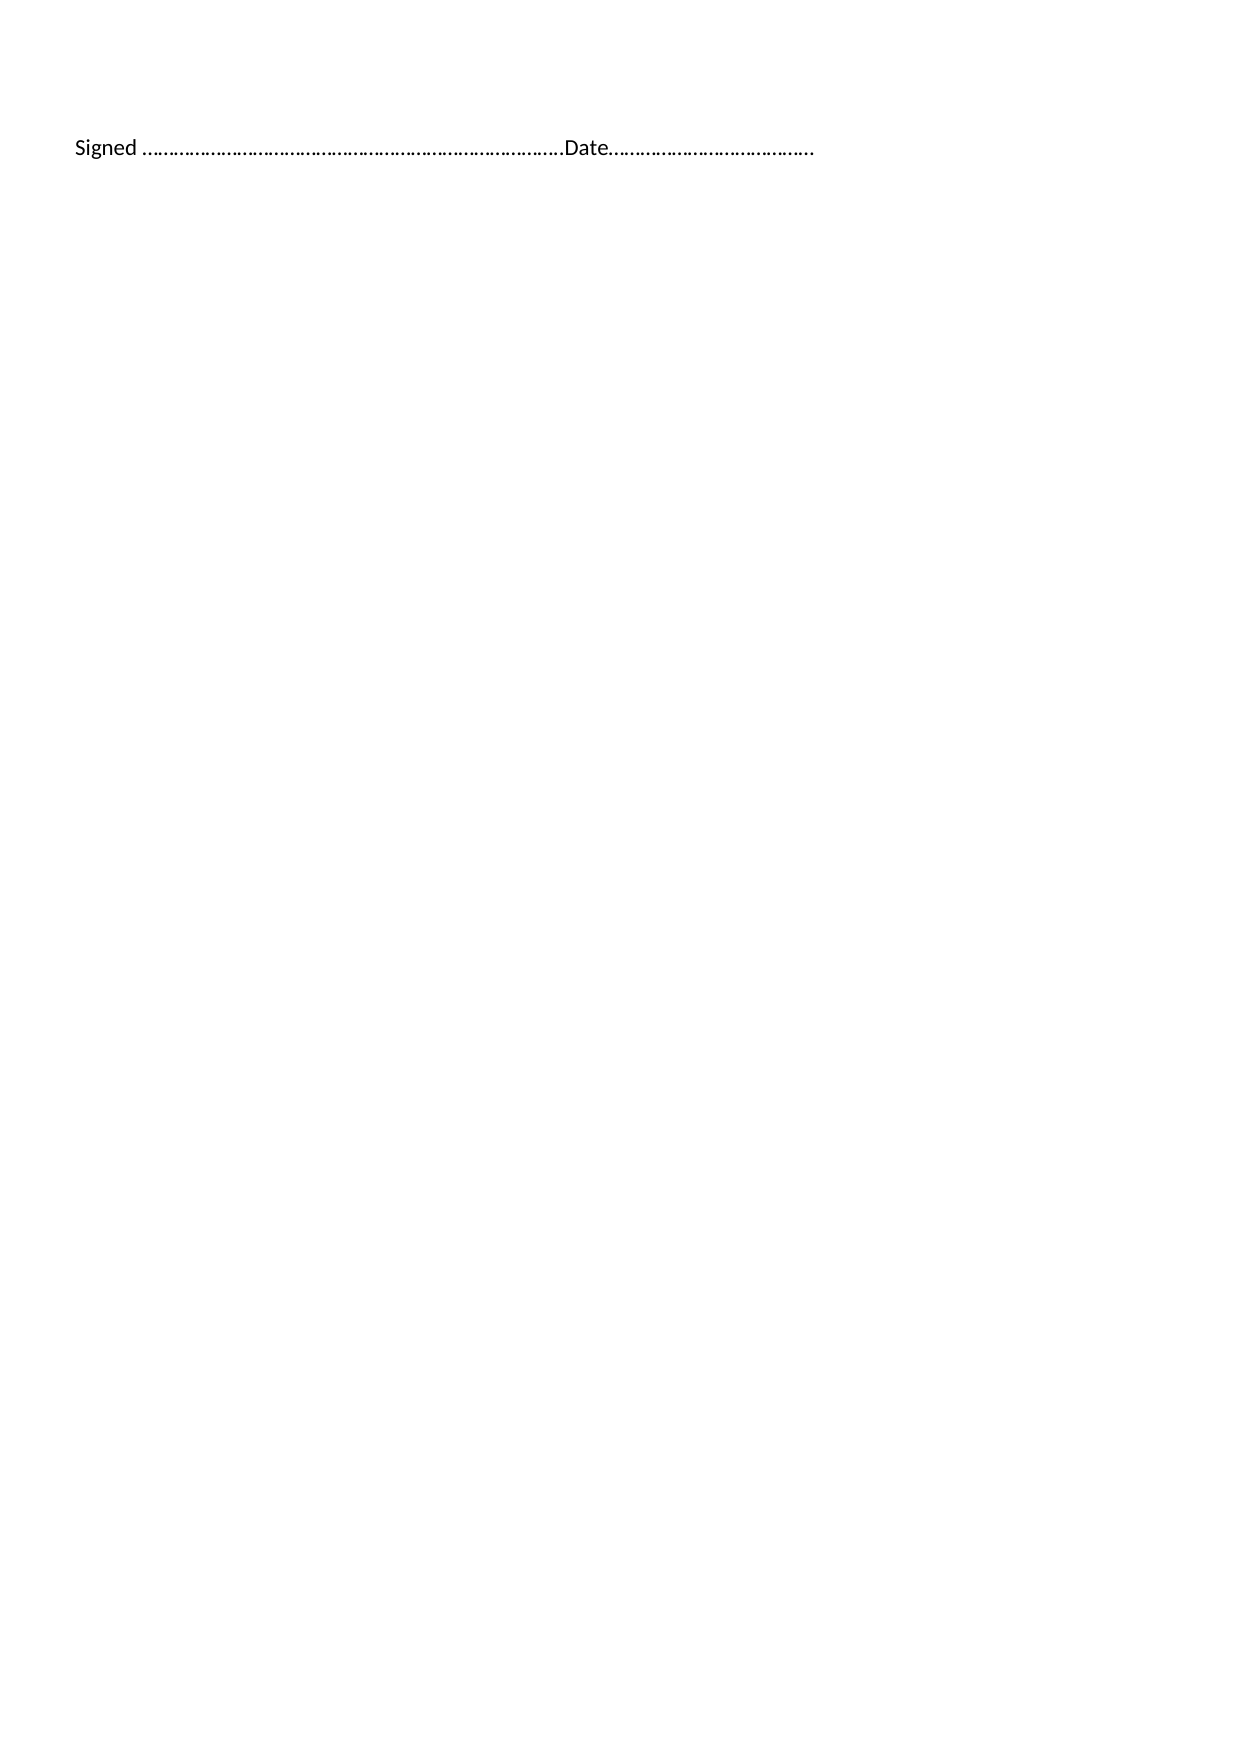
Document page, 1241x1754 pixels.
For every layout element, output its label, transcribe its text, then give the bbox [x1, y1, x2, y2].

text Signed ……………………………………………………………………..Date………………………………… [75, 133, 1165, 161]
